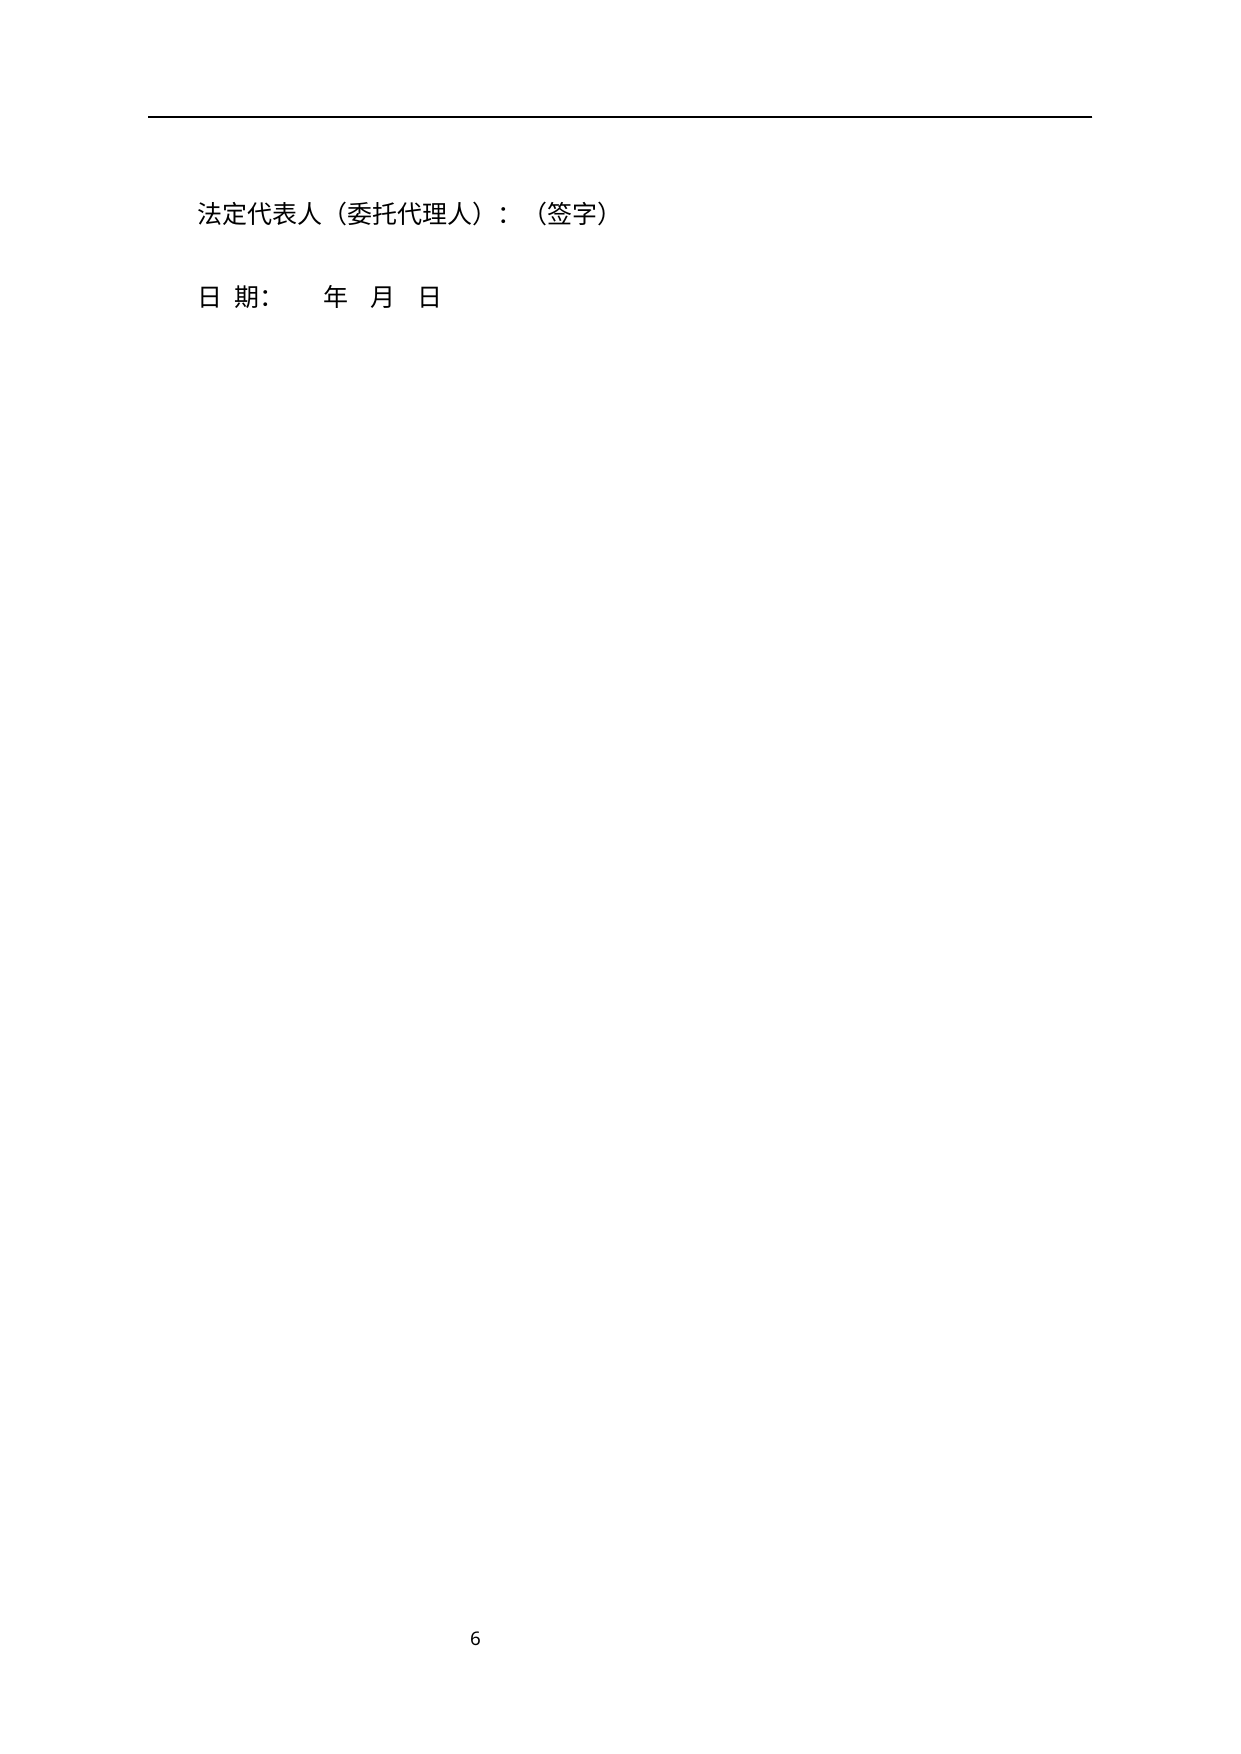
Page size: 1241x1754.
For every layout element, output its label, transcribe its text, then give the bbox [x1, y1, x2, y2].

text 日 期： 年 月 日 [148, 263, 1092, 328]
text 法定代表人（委托代理人）：（签字） [148, 180, 1092, 245]
